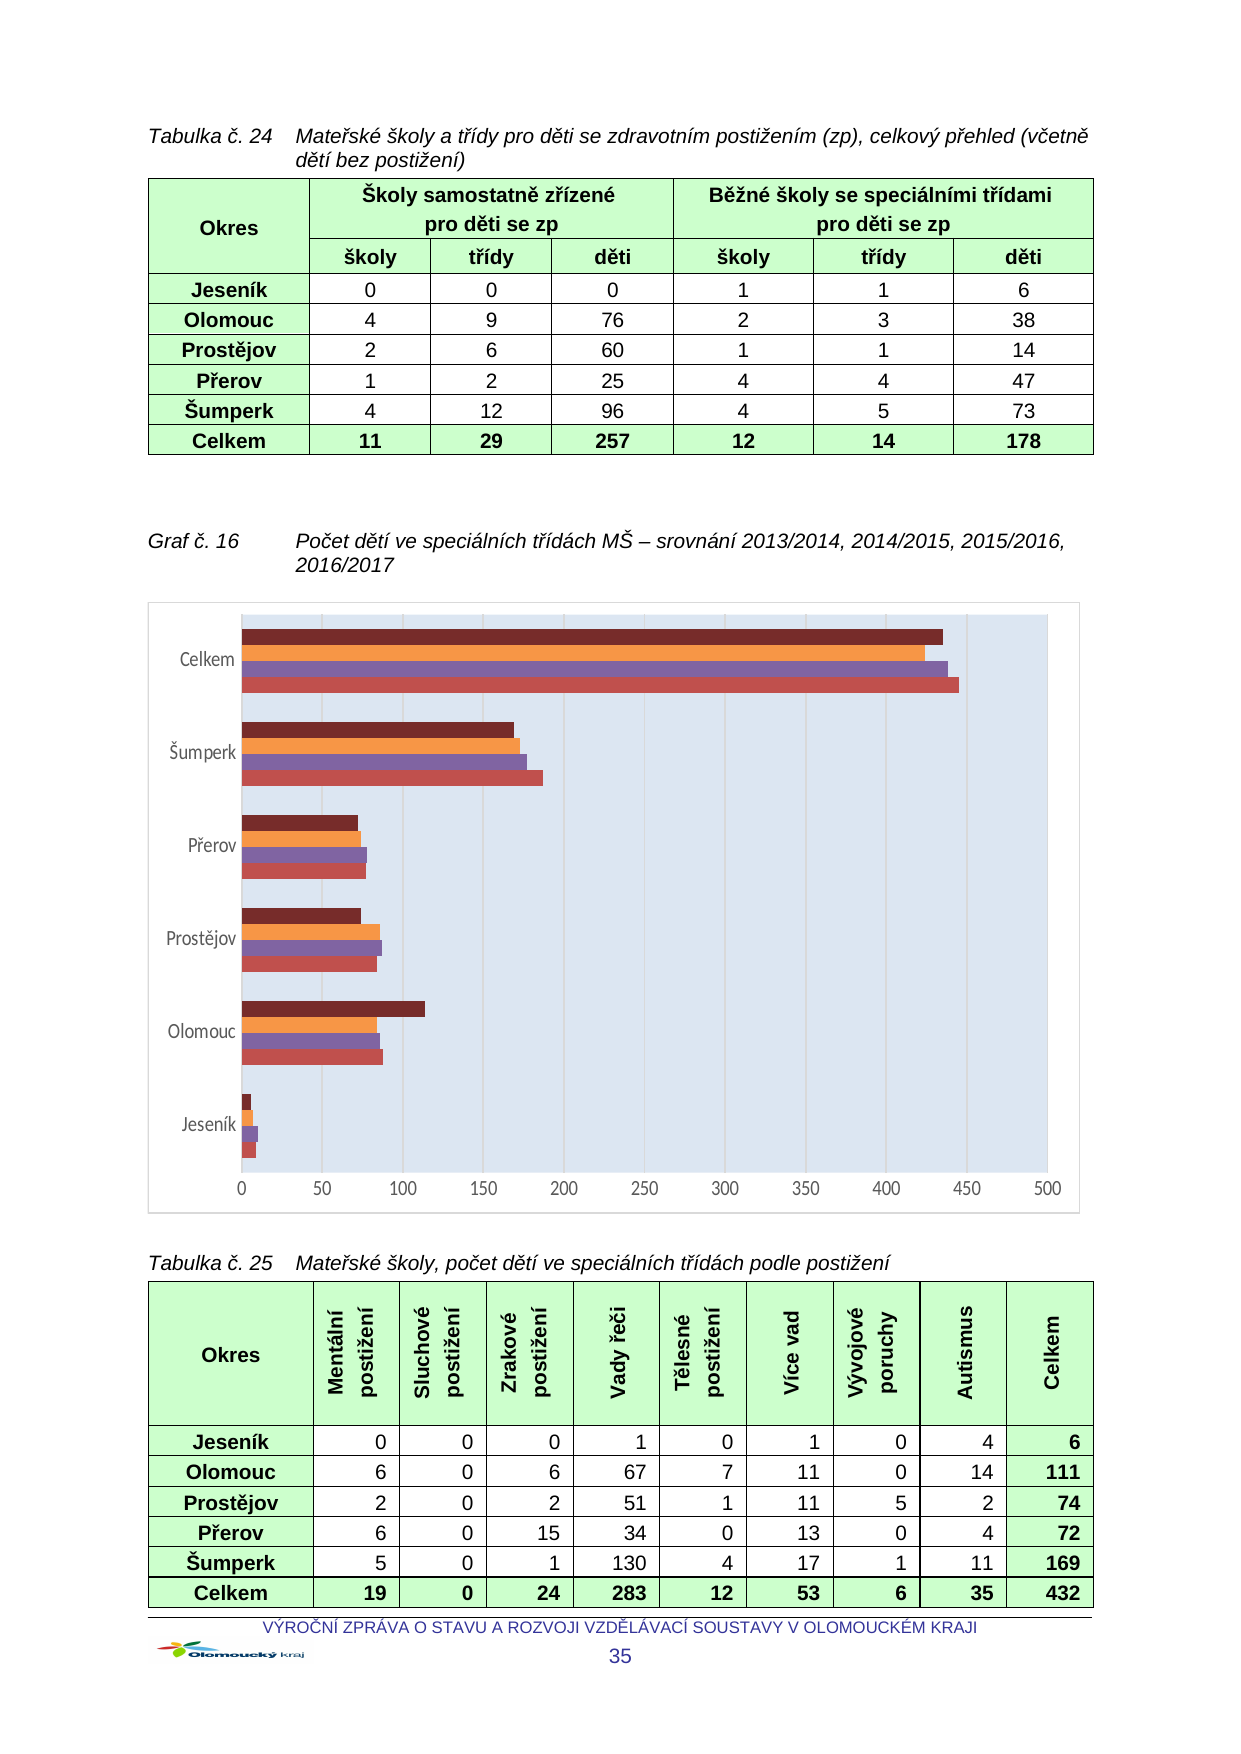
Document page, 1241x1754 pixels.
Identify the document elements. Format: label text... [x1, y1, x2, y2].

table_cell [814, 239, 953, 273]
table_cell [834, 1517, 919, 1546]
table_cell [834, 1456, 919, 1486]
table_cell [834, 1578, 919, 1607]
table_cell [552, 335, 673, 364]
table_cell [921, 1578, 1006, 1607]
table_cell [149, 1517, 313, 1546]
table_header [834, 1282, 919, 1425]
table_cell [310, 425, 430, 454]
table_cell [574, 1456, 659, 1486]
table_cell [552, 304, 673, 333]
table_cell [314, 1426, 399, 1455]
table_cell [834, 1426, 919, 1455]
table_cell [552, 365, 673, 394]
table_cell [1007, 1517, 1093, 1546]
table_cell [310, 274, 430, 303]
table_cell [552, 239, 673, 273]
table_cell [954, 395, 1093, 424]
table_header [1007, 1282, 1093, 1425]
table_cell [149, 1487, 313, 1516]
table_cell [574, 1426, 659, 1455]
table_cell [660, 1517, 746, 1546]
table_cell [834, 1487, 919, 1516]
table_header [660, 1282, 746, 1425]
text Tabulka č. 25 Mateřské školy, počet dětí ve speciálních třídách podle postižení [148, 1251, 1092, 1274]
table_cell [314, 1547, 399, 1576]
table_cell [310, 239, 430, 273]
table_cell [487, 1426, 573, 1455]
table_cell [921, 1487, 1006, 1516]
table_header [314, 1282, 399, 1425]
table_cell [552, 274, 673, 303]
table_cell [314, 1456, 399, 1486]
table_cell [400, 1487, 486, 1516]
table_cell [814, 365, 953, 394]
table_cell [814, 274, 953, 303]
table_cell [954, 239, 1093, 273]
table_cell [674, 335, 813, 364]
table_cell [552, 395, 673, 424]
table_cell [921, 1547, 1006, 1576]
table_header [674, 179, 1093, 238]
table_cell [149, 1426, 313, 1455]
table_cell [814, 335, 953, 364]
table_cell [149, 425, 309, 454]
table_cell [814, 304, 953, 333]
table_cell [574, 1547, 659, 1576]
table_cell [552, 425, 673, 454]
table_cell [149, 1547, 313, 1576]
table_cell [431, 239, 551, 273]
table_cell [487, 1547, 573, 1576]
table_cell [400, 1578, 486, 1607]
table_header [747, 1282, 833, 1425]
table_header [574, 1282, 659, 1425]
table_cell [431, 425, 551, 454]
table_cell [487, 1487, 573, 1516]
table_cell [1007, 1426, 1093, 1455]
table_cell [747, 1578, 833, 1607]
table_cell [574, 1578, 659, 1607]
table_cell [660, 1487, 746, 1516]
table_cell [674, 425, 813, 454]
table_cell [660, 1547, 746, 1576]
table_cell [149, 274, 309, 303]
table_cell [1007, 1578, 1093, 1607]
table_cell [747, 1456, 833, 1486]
text Tabulka č. 24 Mateřské školy a třídy pro děti se zdravotním postižením (zp), celkový přehled (včetně dětí bez postižení) [148, 124, 1092, 172]
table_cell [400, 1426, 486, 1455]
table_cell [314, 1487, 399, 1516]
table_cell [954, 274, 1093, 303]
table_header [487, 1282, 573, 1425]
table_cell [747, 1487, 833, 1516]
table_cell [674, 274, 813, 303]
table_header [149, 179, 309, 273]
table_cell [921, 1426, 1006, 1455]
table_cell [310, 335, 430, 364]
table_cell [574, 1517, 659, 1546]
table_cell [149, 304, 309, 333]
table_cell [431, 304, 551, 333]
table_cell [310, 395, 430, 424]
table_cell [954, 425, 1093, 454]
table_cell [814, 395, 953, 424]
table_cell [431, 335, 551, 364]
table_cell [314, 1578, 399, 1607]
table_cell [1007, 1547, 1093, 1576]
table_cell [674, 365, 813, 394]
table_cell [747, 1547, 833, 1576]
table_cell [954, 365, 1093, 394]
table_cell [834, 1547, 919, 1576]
picture [147, 1636, 315, 1664]
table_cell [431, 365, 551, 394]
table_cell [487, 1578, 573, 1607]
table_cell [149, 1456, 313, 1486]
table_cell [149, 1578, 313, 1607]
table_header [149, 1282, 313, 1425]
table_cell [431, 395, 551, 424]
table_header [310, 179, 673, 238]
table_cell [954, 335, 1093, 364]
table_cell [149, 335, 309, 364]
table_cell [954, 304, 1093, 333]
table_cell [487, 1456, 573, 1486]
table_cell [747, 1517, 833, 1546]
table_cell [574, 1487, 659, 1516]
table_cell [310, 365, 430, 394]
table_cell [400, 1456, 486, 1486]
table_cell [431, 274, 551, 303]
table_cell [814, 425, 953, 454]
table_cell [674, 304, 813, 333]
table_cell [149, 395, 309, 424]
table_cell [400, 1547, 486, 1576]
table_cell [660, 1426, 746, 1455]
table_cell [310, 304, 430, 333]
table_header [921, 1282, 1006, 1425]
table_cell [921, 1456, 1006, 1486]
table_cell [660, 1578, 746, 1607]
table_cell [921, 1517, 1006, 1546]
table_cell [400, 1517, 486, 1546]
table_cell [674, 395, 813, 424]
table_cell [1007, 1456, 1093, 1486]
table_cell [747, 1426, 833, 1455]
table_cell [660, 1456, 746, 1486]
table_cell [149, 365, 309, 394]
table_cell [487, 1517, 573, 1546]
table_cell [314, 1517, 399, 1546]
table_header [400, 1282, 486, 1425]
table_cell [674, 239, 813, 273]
text Graf č. 16 Počet dětí ve speciálních třídách MŠ – srovnání 2013/2014, 2014/2015, 2015/2016, 2016/2017 [148, 529, 1092, 577]
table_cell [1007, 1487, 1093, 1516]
